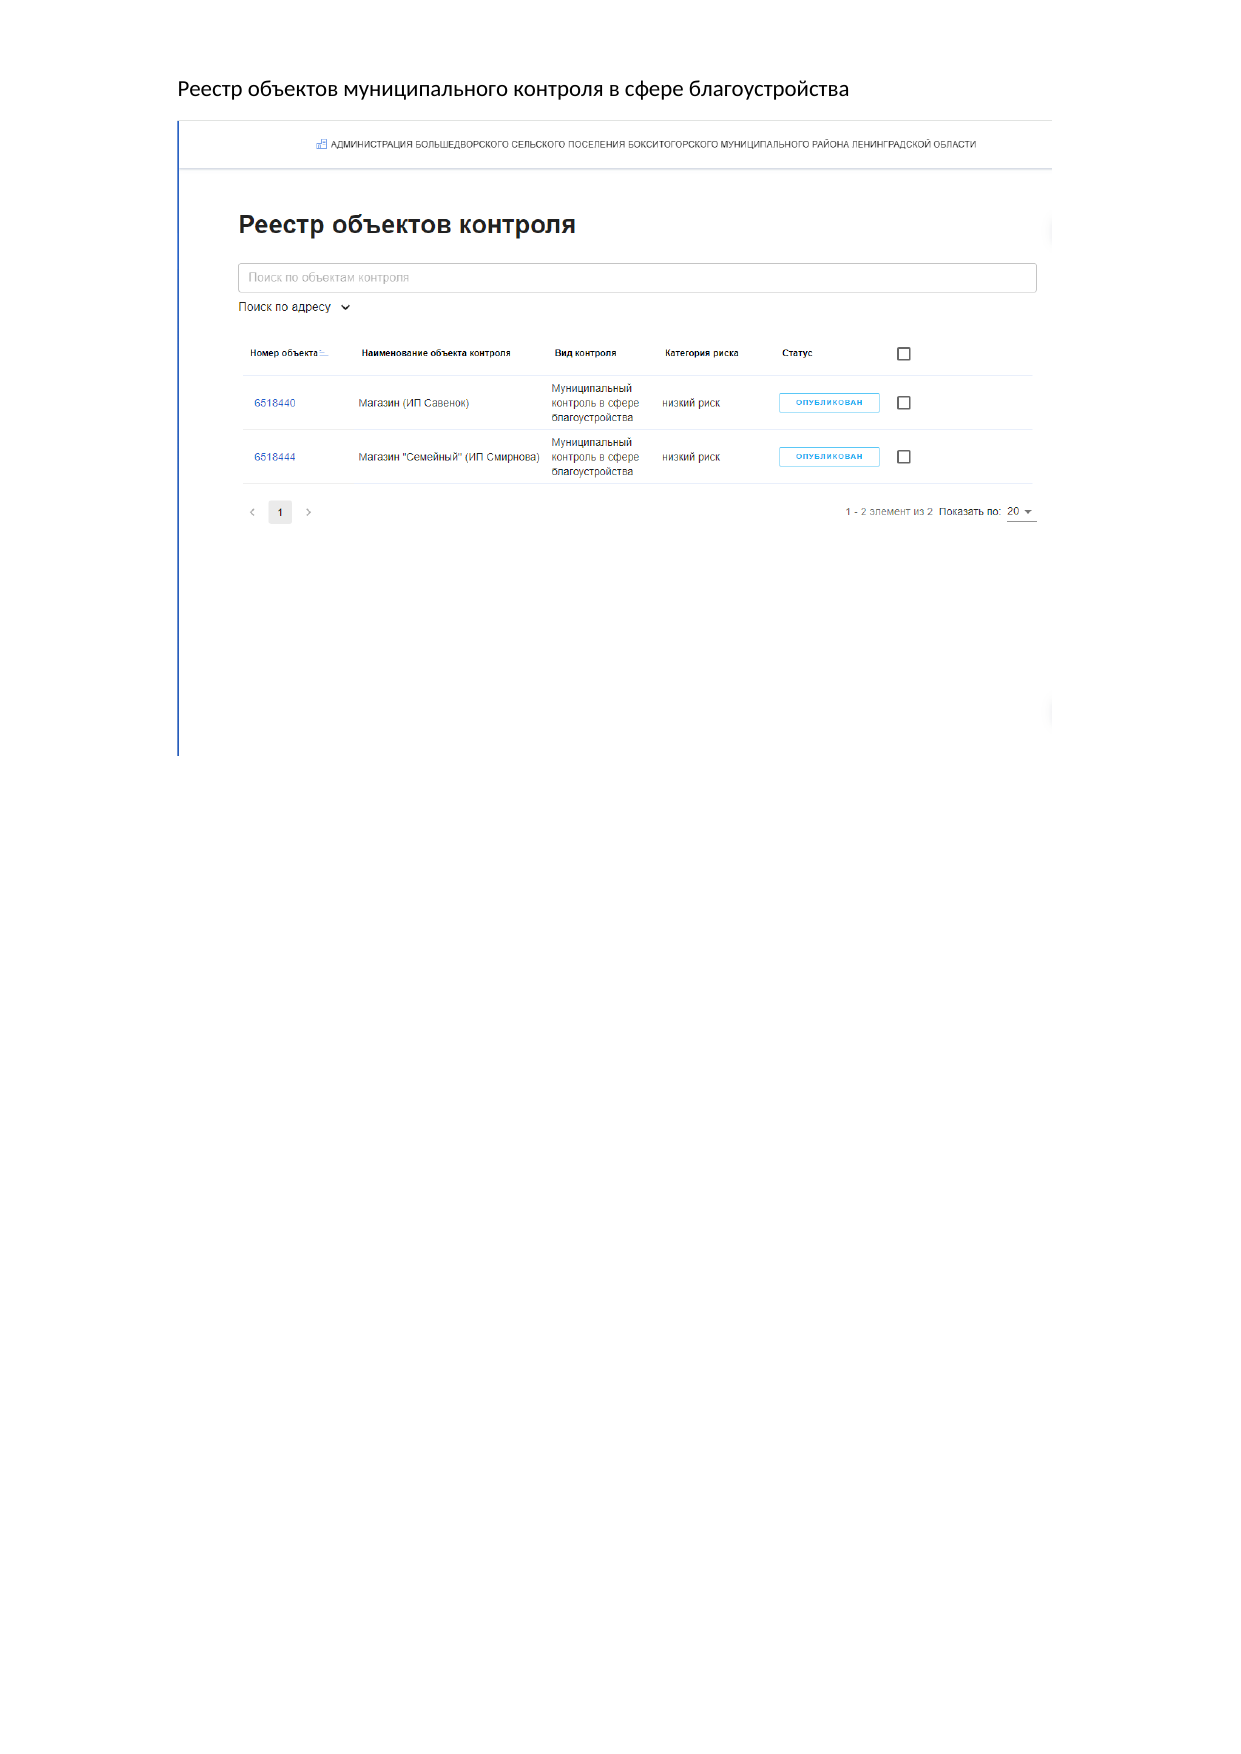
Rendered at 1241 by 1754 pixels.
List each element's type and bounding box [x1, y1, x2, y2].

picture [177, 118, 1052, 756]
